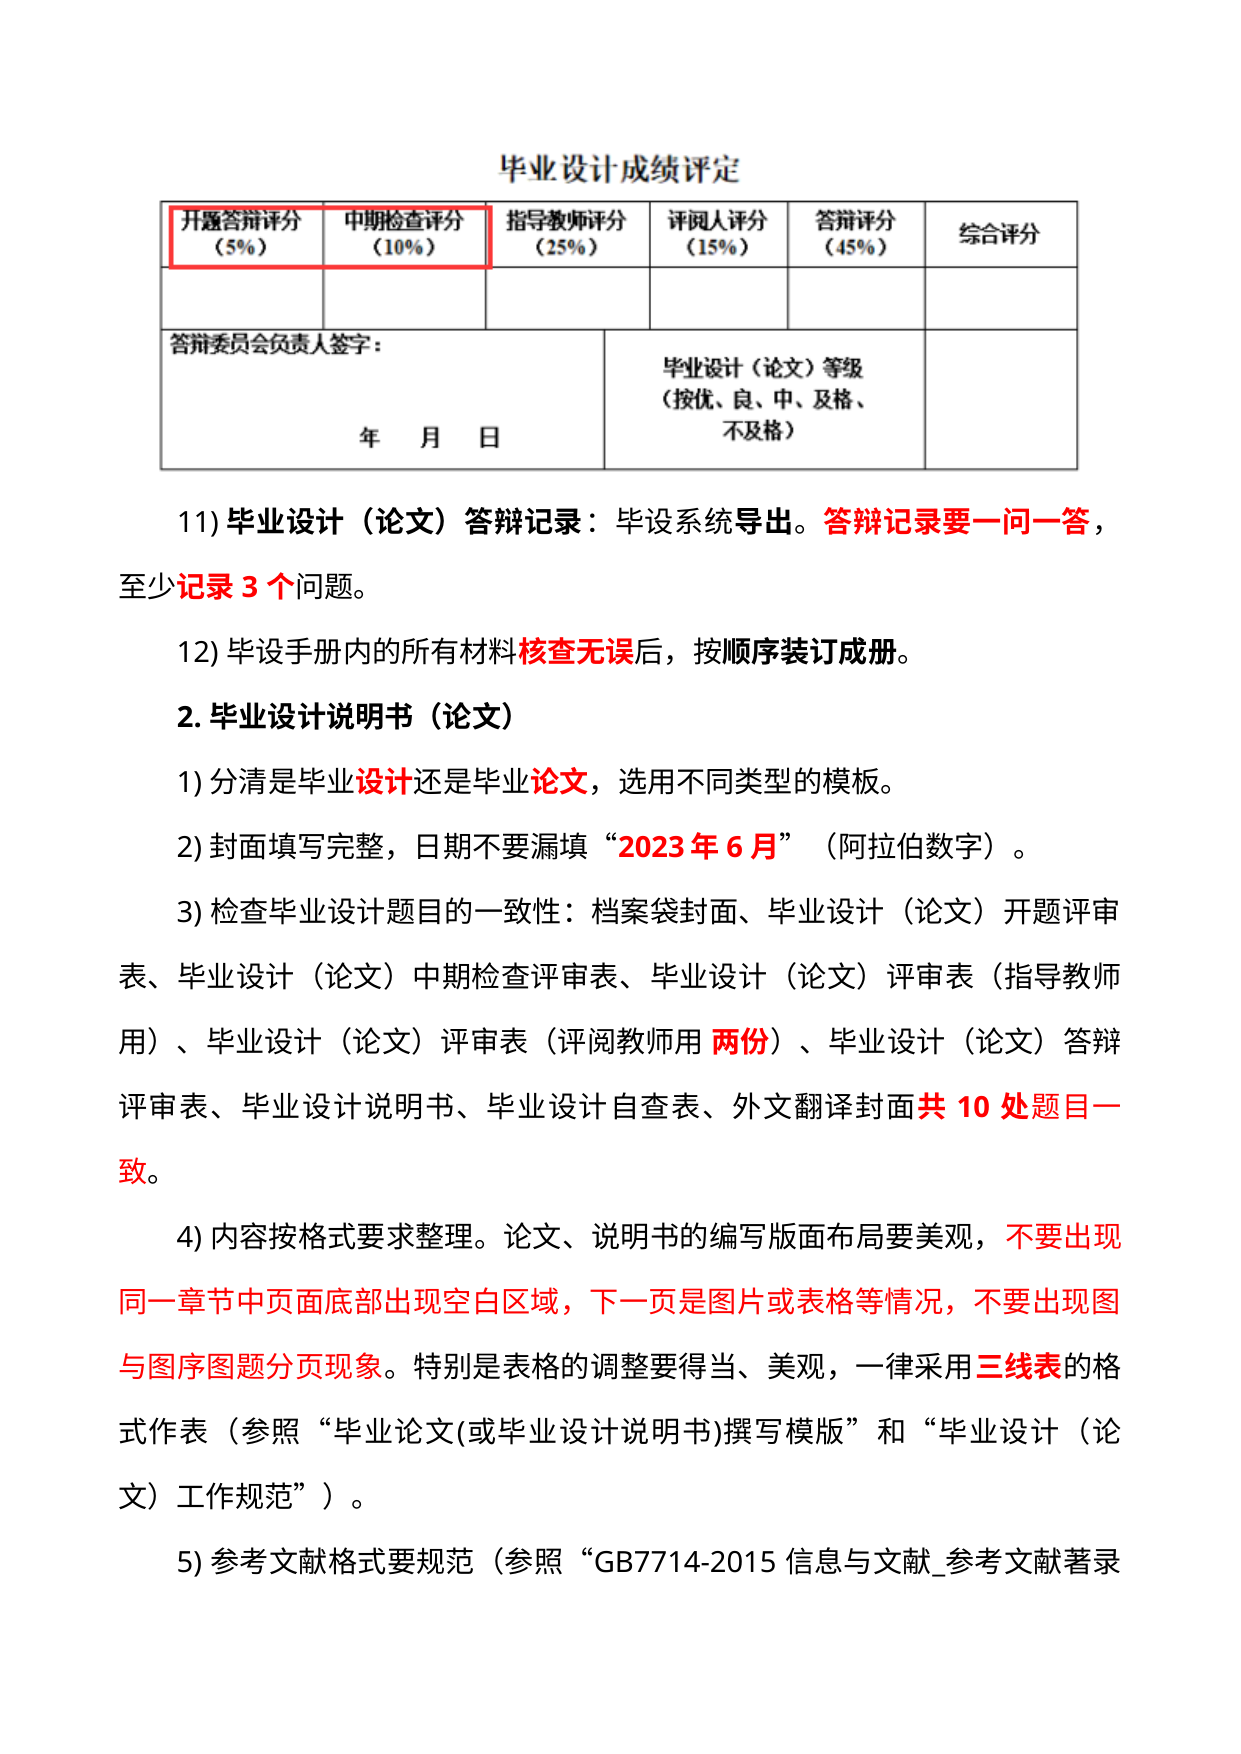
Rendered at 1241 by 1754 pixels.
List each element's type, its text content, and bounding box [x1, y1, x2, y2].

list 毕设手册内的所有材料核查无误后，按顺序装订成册。 [118, 617, 1122, 682]
text 2) 封面填写完整，日期不要漏填“2023年 6 月”（阿拉伯数字）。 [118, 812, 1122, 877]
text 1) 分清是毕业设计还是毕业论文，选用不同类型的模板。 [118, 747, 1122, 812]
text 3) 检查毕业设计题目的一致性：档案袋封面、毕业设计（论文）开题评审表、毕业设计（论文）中期检查评审表、毕业设计（论文）评审表（指导教师用）、毕业设计（论文）评审表（评阅教师用 两份）、毕业设计（论文）答辩评审表、毕业设计说明书、毕业设计自查表、外文翻译封面共 10 处题目一致。 [118, 877, 1122, 1202]
picture [155, 129, 1085, 481]
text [118, 1527, 1122, 1592]
text 2. 毕业设计说明书（论文） [118, 682, 1122, 747]
list 毕业设计（论文）答辩记录：毕设系统导出。答辩记录要一问一答，至少记录 3 个问题。 [118, 487, 1122, 617]
text 4) 内容按格式要求整理。论文、说明书的编写版面布局要美观，不要出现同一章节中页面底部出现空白区域，下一页是图片或表格等情况，不要出现图与图序图题分页现象。特别是表格的调整要得当、美观，一律采用三线表的格式作表（参照“毕业论文(或毕业设计说明书)撰写模版”和“毕业设计（论文）工作规范”）。 [118, 1202, 1122, 1527]
